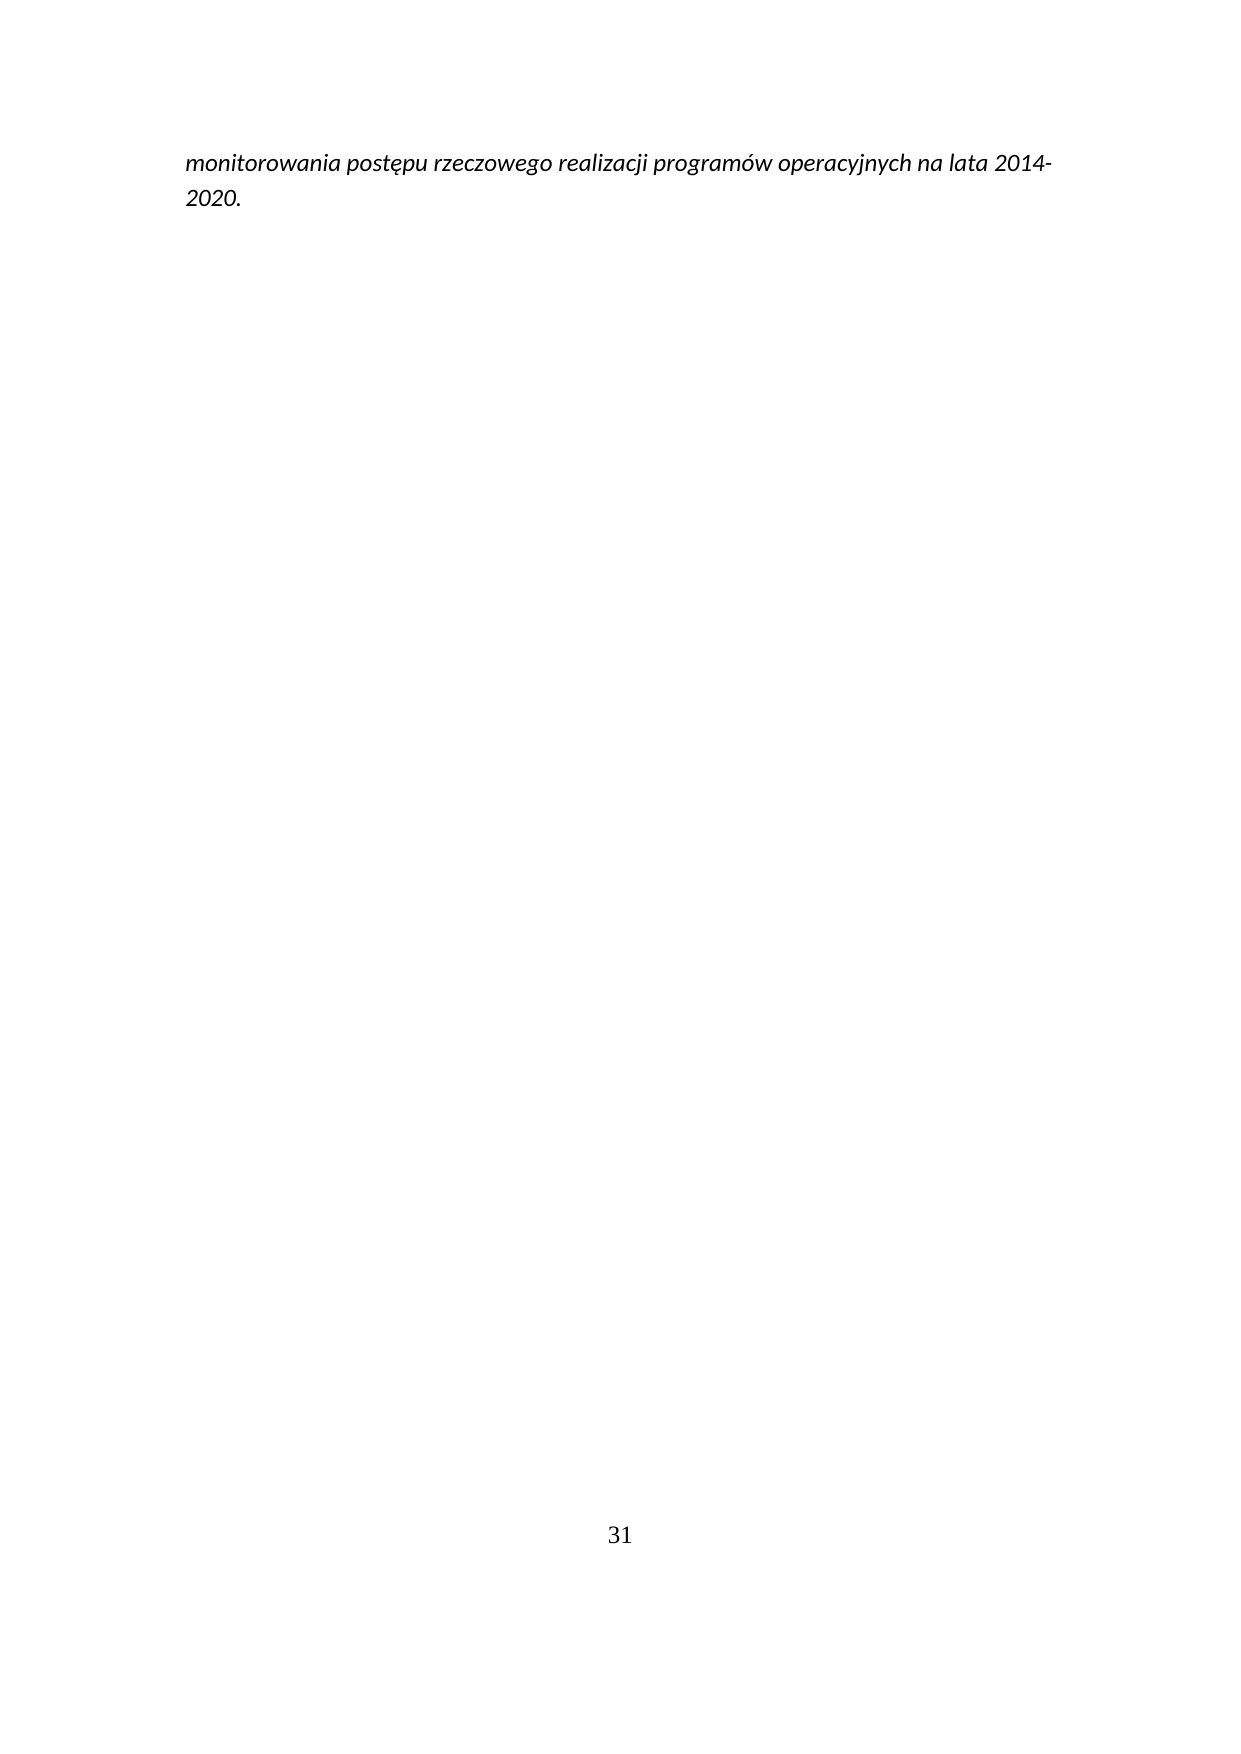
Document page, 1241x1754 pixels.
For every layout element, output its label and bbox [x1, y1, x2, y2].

text [185, 148, 1093, 213]
